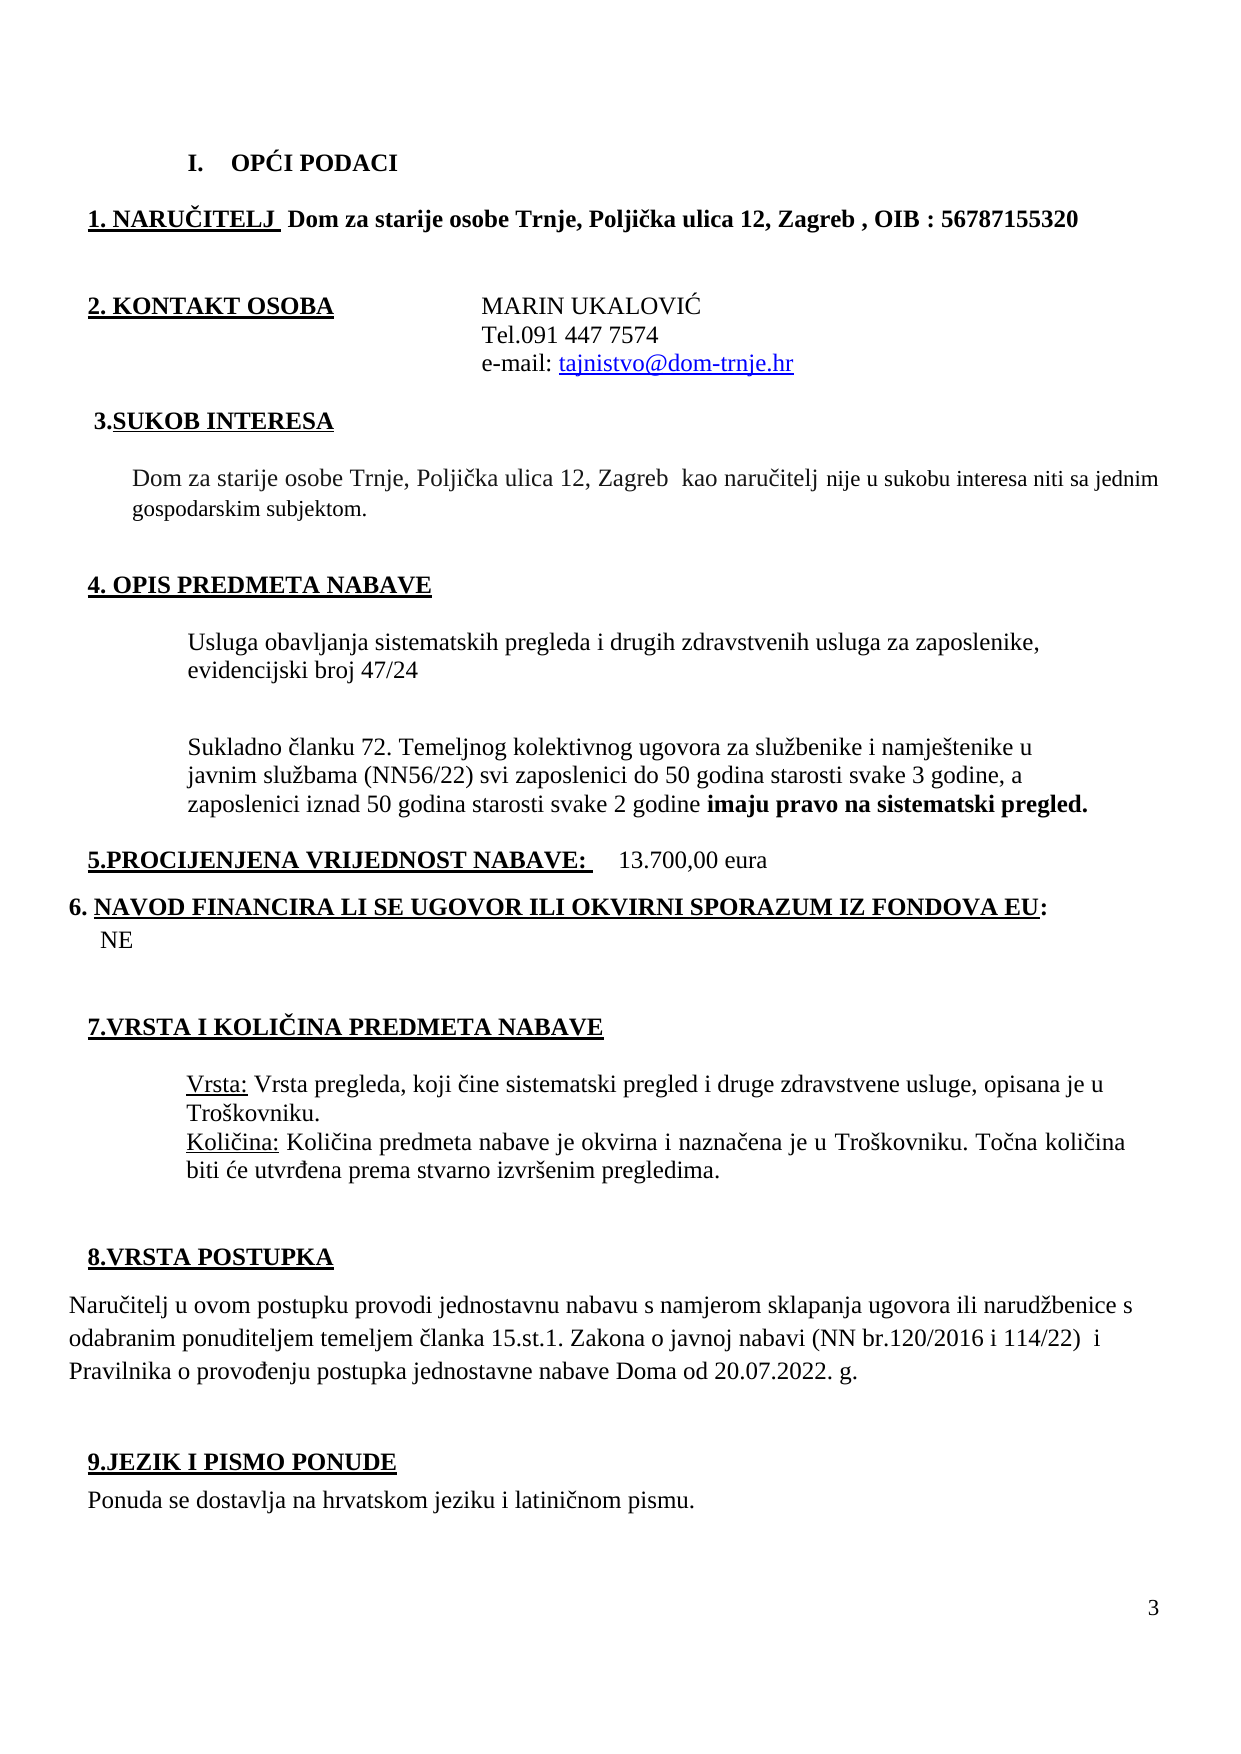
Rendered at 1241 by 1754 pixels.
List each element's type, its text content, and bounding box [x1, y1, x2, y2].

text Sukladno članku 72. Temeljnog kolektivnog ugovora za službenike i namještenike u javnim službama (NN56/22) svi zaposlenici do 50 godina starosti svake 3 godine, a zaposlenici iznad 50 godina starosti svake 2 godine imaju pravo na sistematski pregled. [187, 732, 1100, 818]
text Dom za starije osobe Trnje, Poljička ulica 12, Zagreb kao naručitelj nije u sukobu interesa niti sa jednim gospodarskim subjektom. [132, 463, 1159, 521]
text 6. NAVOD FINANCIRA LI SE UGOVOR ILI OKVIRNI SPORAZUM IZ FONDOVA EU: [69, 892, 1159, 921]
subtitle 8.VRSTA POSTUPKA [87, 1242, 1159, 1271]
subtitle 7.VRSTA I KOLIČINA PREDMETA NABAVE [87, 1012, 1159, 1041]
text NE [69, 925, 1159, 954]
subtitle 5.PROCIJENJENA VRIJEDNOST NABAVE: 13.700,00 eura [87, 845, 1159, 873]
text Ponuda se dostavlja na hrvatskom jeziku i latiničnom pismu. [87, 1485, 1159, 1514]
subtitle 1. NARUČITELJ Dom za starije osobe Trnje, Poljička ulica 12, Zagreb , OIB : 56787155320 [87, 205, 1165, 233]
text Usluga obavljanja sistematskih pregleda i drugih zdravstvenih usluga za zaposlenike, evidencijski broj 47/24 [187, 627, 1100, 684]
subtitle 9.JEZIK I PISMO PONUDE [87, 1447, 1159, 1476]
text 3.SUKOB INTERESA [87, 406, 1159, 435]
subtitle 4. OPIS PREDMETA NABAVE [87, 570, 1159, 598]
text Naručitelj u ovom postupku provodi jednostavnu nabavu s namjerom sklapanja ugovora ili narudžbenice s odabranim ponuditeljem temeljem članka 15.st.1. Zakona o javnoj nabavi (NN br.120/2016 i 114/22) i Pravilnika o provođenju postupka jednostavne nabave Doma od 20.07.2022. g. [69, 1290, 1159, 1384]
text e-mail: tajnistvo@dom-trnje.hr [481, 348, 1159, 377]
list OPĆI PODACI [187, 148, 1159, 176]
text 2. KONTAKT OSOBA MARIN UKALOVIĆ [87, 291, 1159, 320]
text Količina: Količina predmeta nabave je okvirna i naznačena je u Troškovniku. Točna količina biti će utvrđena prema stvarno izvršenim pregledima. [186, 1127, 1128, 1184]
text Vrsta: Vrsta pregleda, koji čine sistematski pregled i druge zdravstvene usluge, opisana je u Troškovniku. [186, 1069, 1159, 1127]
text Tel.091 447 7574 [481, 320, 659, 348]
